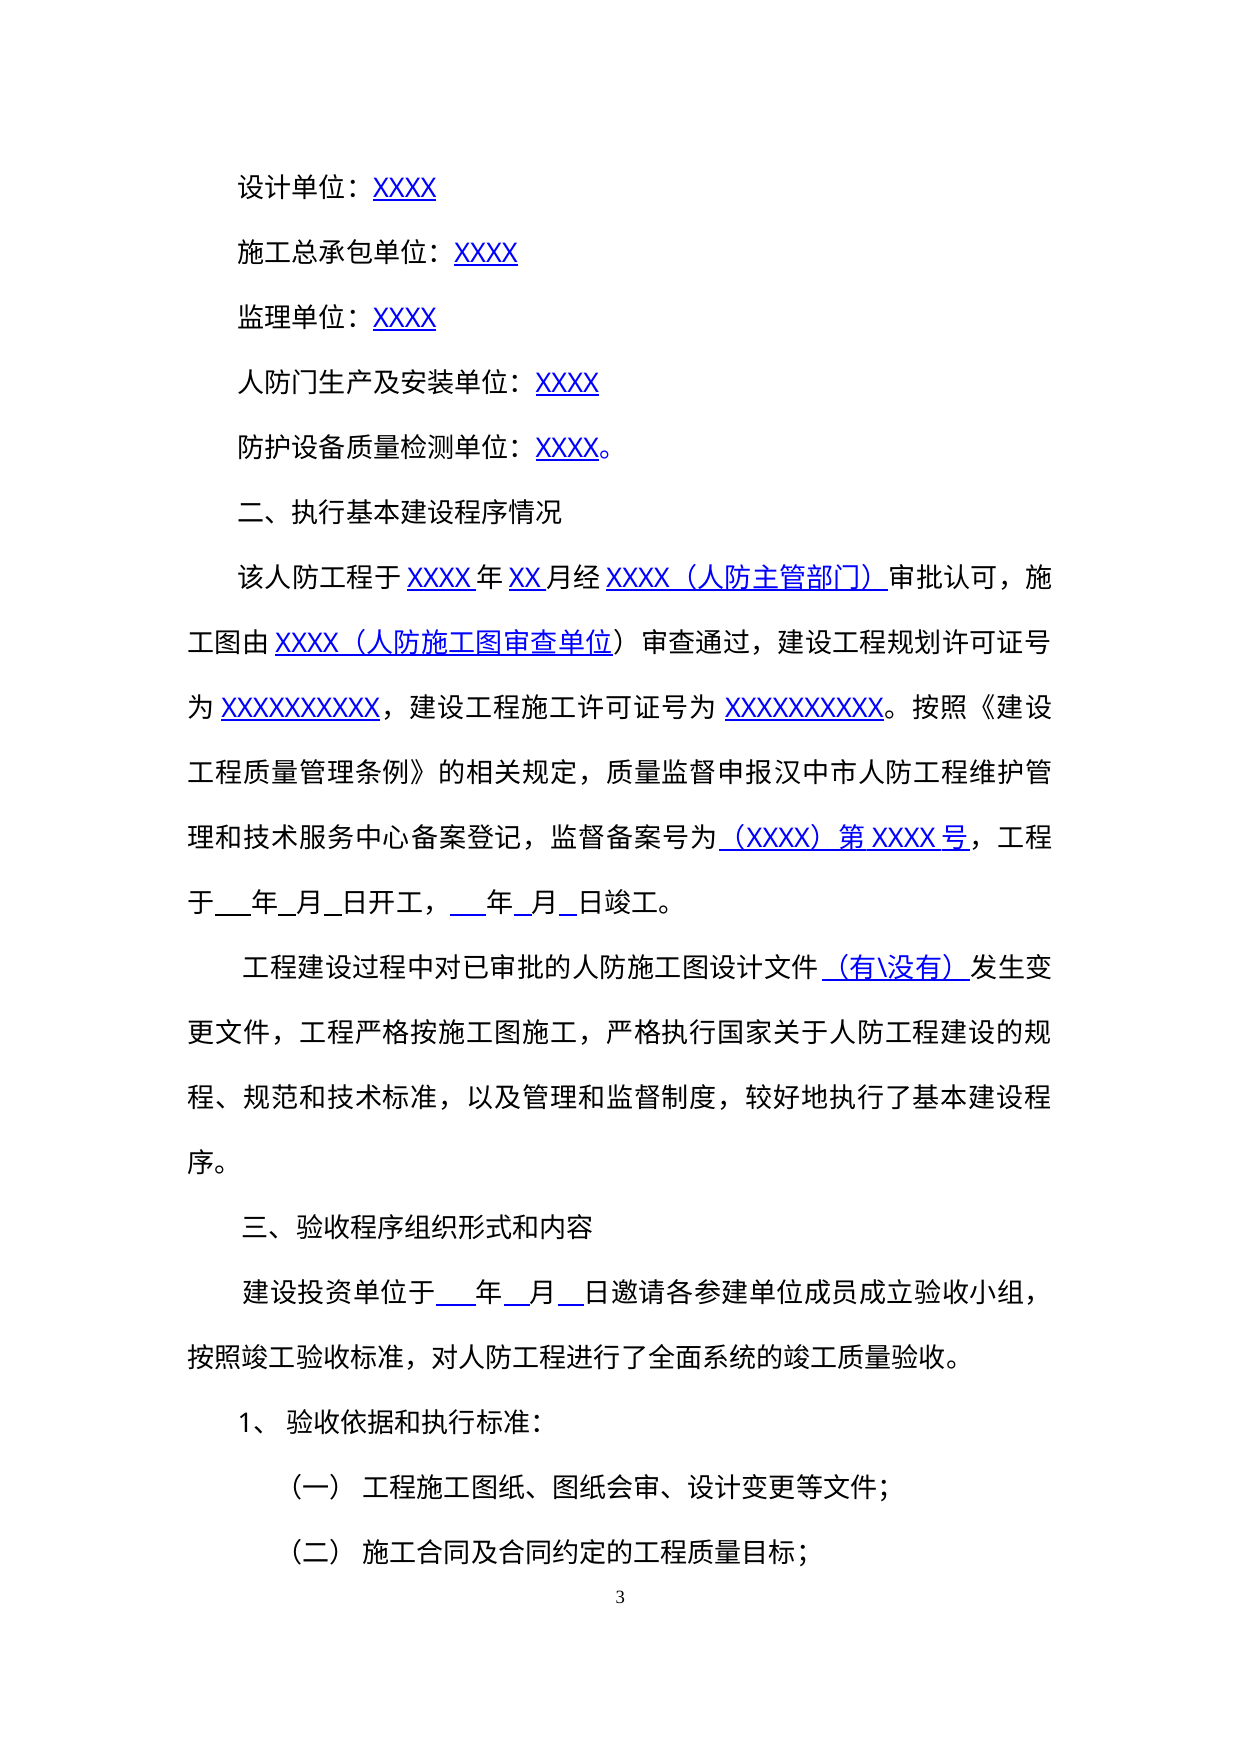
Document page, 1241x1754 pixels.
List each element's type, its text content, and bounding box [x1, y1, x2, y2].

list 工程施工图纸、图纸会审、设计变更等文件； [275, 1453, 1053, 1518]
text 监理单位：XXXX [187, 283, 1053, 348]
text 人防门生产及安装单位：XXXX [187, 348, 1053, 413]
text 该人防工程于XXXX年XX月经XXXX（人防主管部门）审批认可，施工图由XXXX（人防施工图审查单位）审查通过，建设工程规划许可证号为XXXXXXXXXX，建设工程施工许可证号为XXXXXXXXXX。按照《建设工程质量管理条例》的相关规定，质量监督申报汉中市人防工程维护管理和技术服务中心备案登记，监督备案号为（XXXX）第XXXX号，工程于 年 月 日开工， 年 月 日竣工。 [187, 543, 1053, 933]
text 三、验收程序组织形式和内容 [187, 1193, 1053, 1258]
text 设计单位：XXXX [187, 153, 1053, 218]
text 1、 验收依据和执行标准： [237, 1388, 1053, 1453]
text 二、执行基本建设程序情况 [187, 478, 1053, 543]
list 施工合同及合同约定的工程质量目标； [275, 1518, 1053, 1583]
text 工程建设过程中对已审批的人防施工图设计文件（有\没有）发生变更文件，工程严格按施工图施工，严格执行国家关于人防工程建设的规程、规范和技术标准，以及管理和监督制度，较好地执行了基本建设程序。 [187, 933, 1053, 1193]
text 防护设备质量检测单位：XXXX。 [187, 413, 1053, 478]
text 施工总承包单位：XXXX [187, 218, 1053, 283]
text 建设投资单位于 年 月 日邀请各参建单位成员成立验收小组，按照竣工验收标准，对人防工程进行了全面系统的竣工质量验收。 [187, 1258, 1053, 1388]
